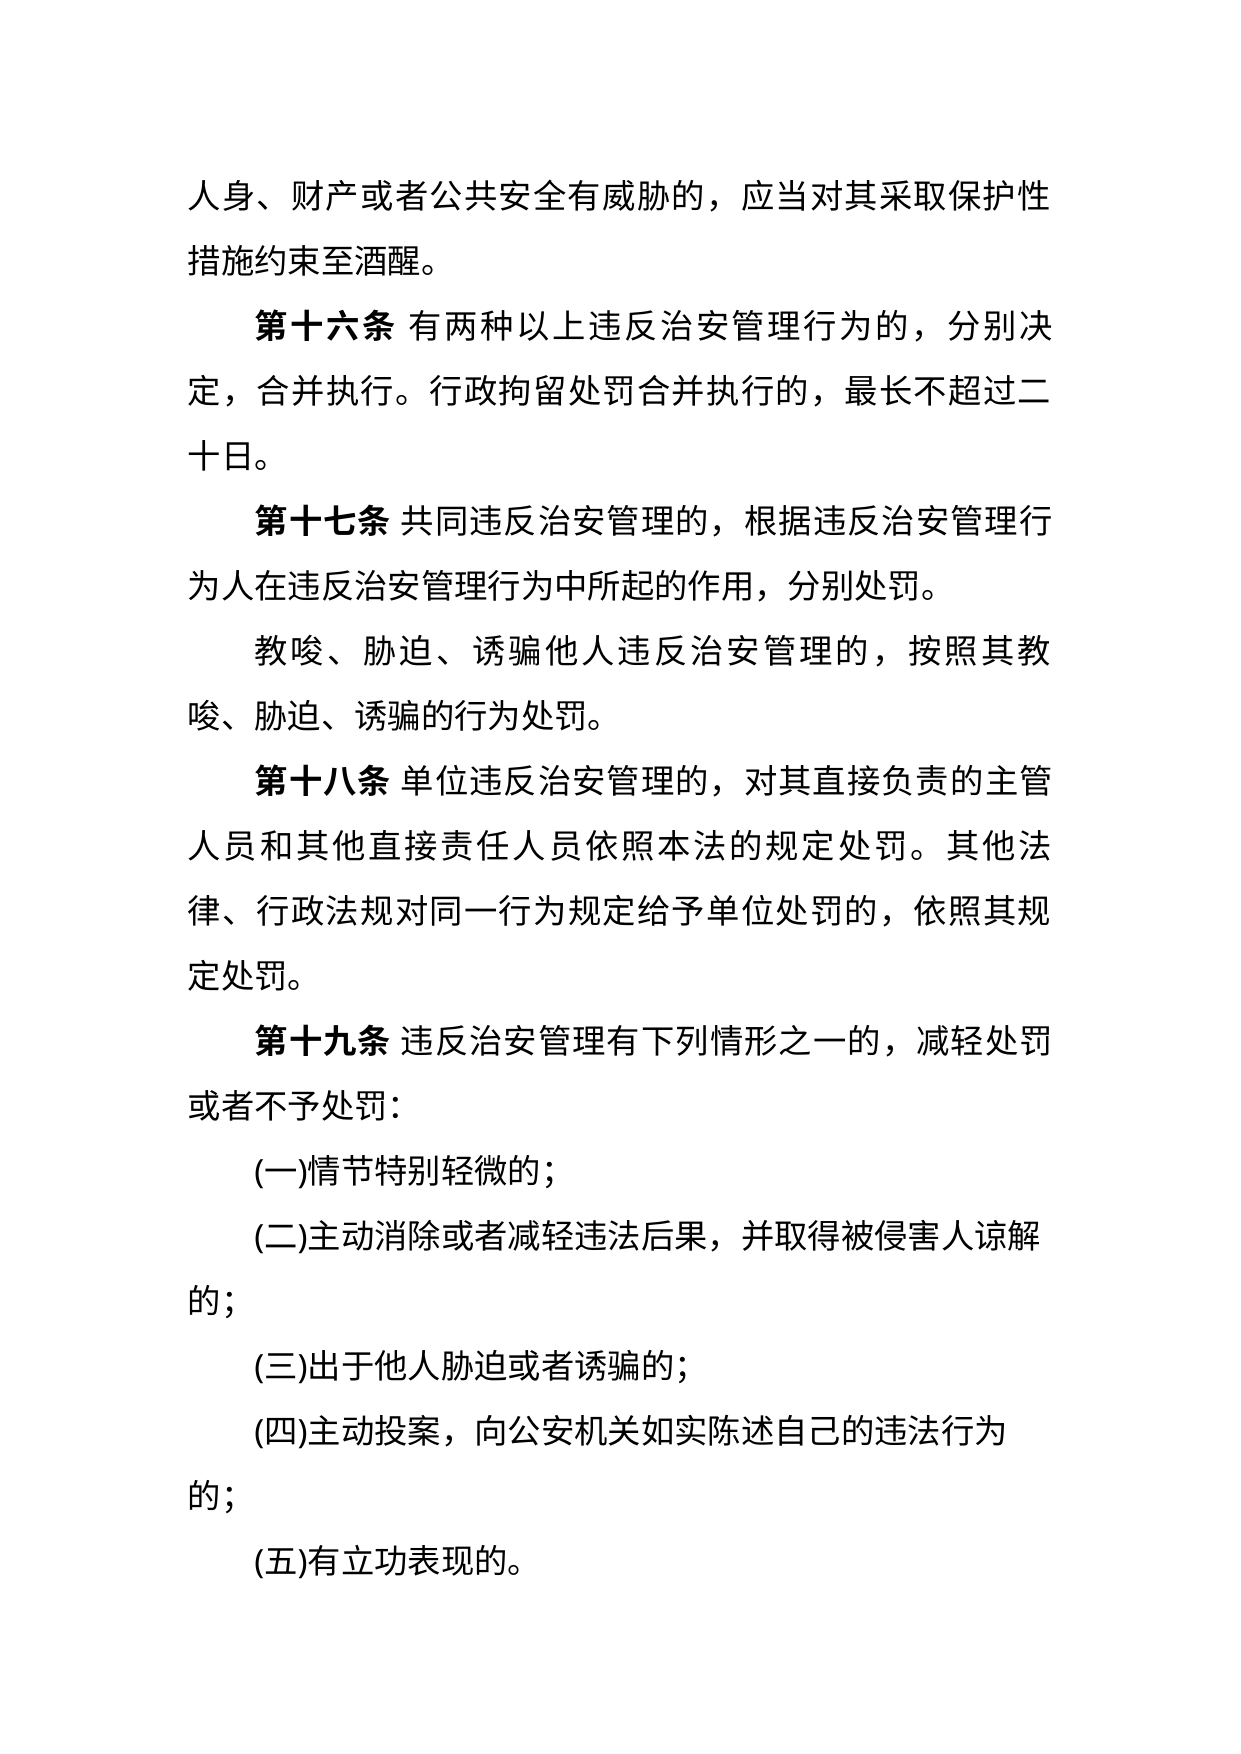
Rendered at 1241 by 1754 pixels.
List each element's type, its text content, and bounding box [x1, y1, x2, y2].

text (三)出于他人胁迫或者诱骗的； [187, 1332, 1053, 1397]
text (五)有立功表现的。 [187, 1527, 1053, 1592]
text 教唆、胁迫、诱骗他人违反治安管理的，按照其教唆、胁迫、诱骗的行为处罚。 [187, 617, 1053, 747]
text (二)主动消除或者减轻违法后果，并取得被侵害人谅解的； [187, 1202, 1053, 1332]
text 第十八条 单位违反治安管理的，对其直接负责的主管人员和其他直接责任人员依照本法的规定处罚。其他法律、行政法规对同一行为规定给予单位处罚的，依照其规定处罚。 [187, 747, 1053, 1007]
text (一)情节特别轻微的； [187, 1137, 1053, 1202]
text 第十七条 共同违反治安管理的，根据违反治安管理行为人在违反治安管理行为中所起的作用，分别处罚。 [187, 487, 1053, 617]
text 第十九条 违反治安管理有下列情形之一的，减轻处罚或者不予处罚： [187, 1007, 1053, 1137]
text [187, 162, 1053, 292]
text 第十六条 有两种以上违反治安管理行为的，分别决定，合并执行。行政拘留处罚合并执行的，最长不超过二十日。 [187, 292, 1053, 487]
text (四)主动投案，向公安机关如实陈述自己的违法行为的； [187, 1397, 1053, 1527]
